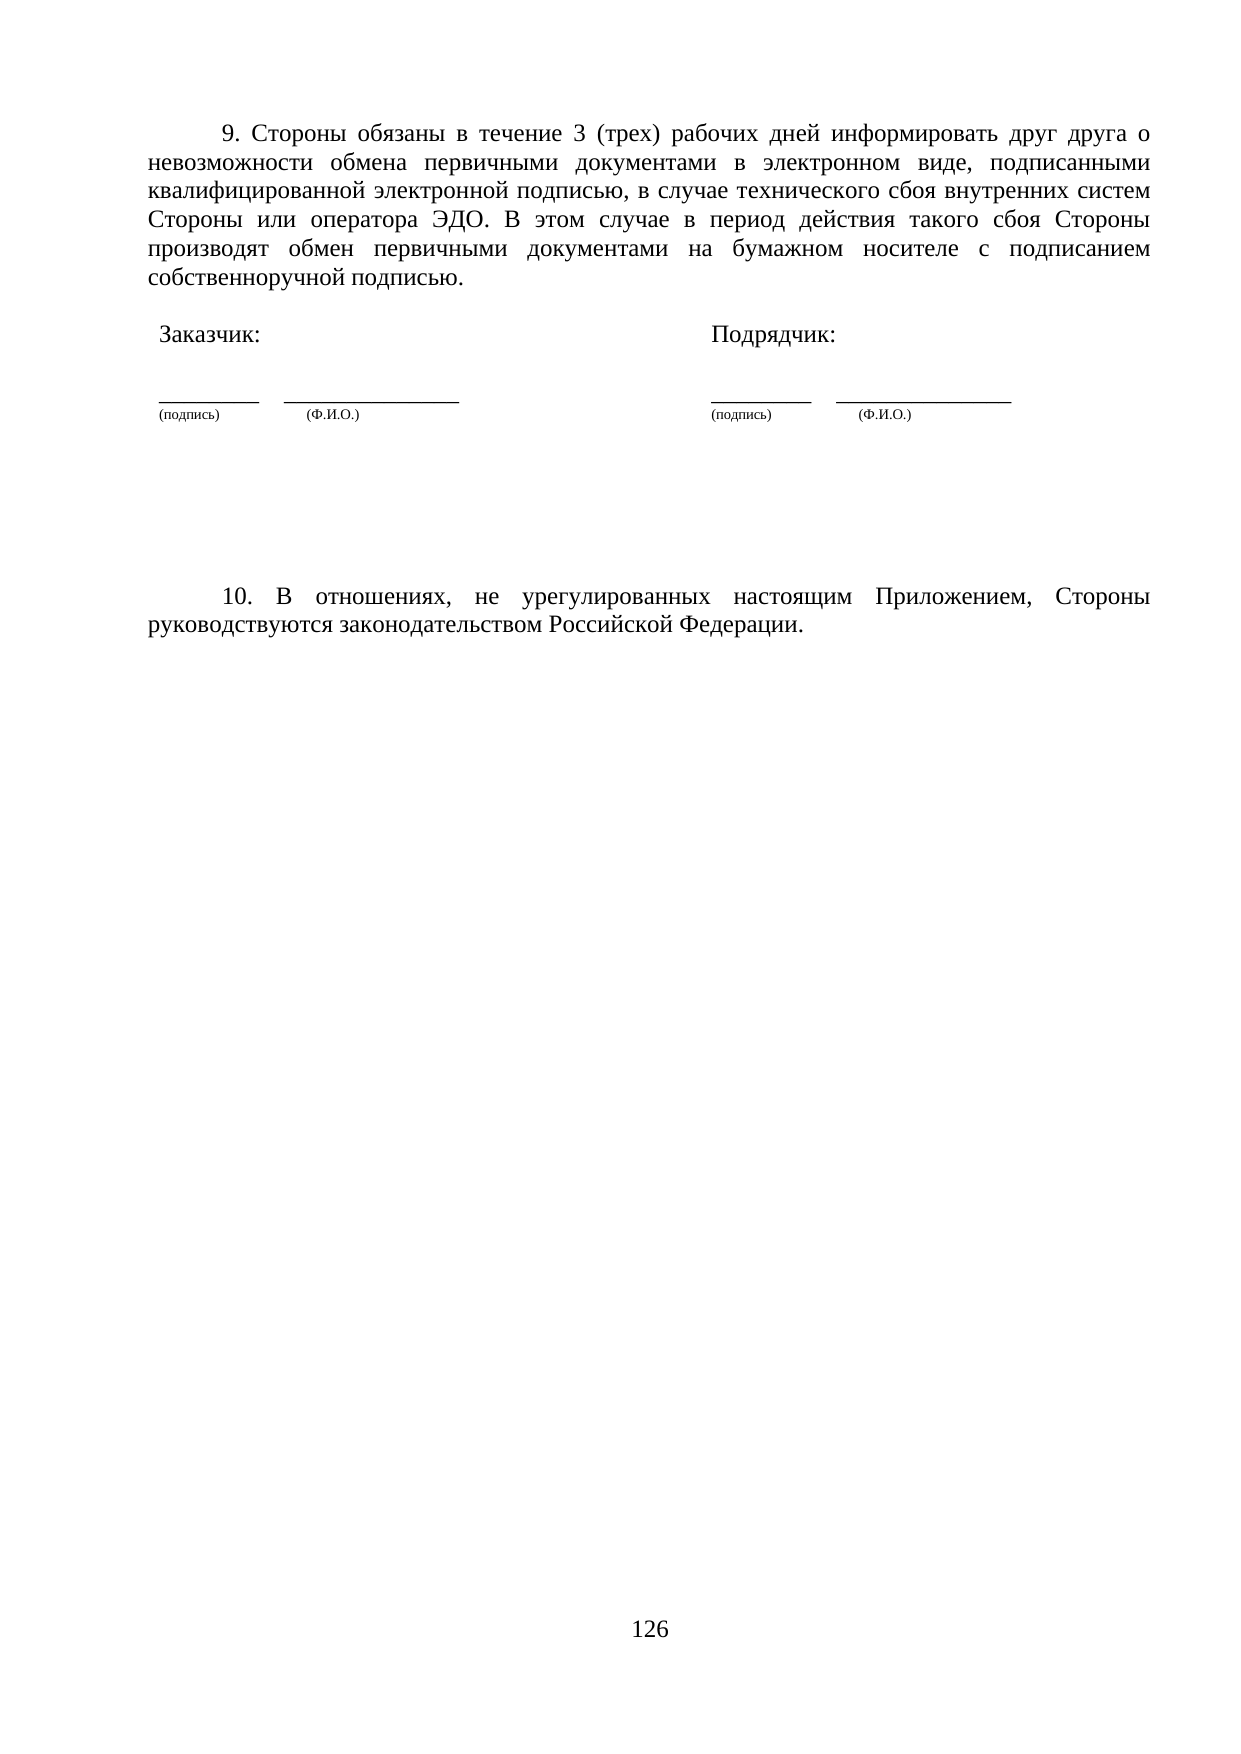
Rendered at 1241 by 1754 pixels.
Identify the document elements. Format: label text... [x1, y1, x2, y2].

text 9. Стороны обязаны в течение 3 (трех) рабочих дней информировать друг друга о невозможности обмена первичными документами в электронном виде, подписанными квалифицированной электронной подписью, в случае технического сбоя внутренних систем Стороны или оператора ЭДО. В этом случае в период действия такого сбоя Стороны производят обмен первичными документами на бумажном носителе с подписанием собственноручной подписью. [148, 118, 1152, 291]
text 10. В отношениях, не урегулированных настоящим Приложением, Стороны руководствуются законодательством Российской Федерации. [148, 581, 1152, 638]
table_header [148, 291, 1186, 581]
